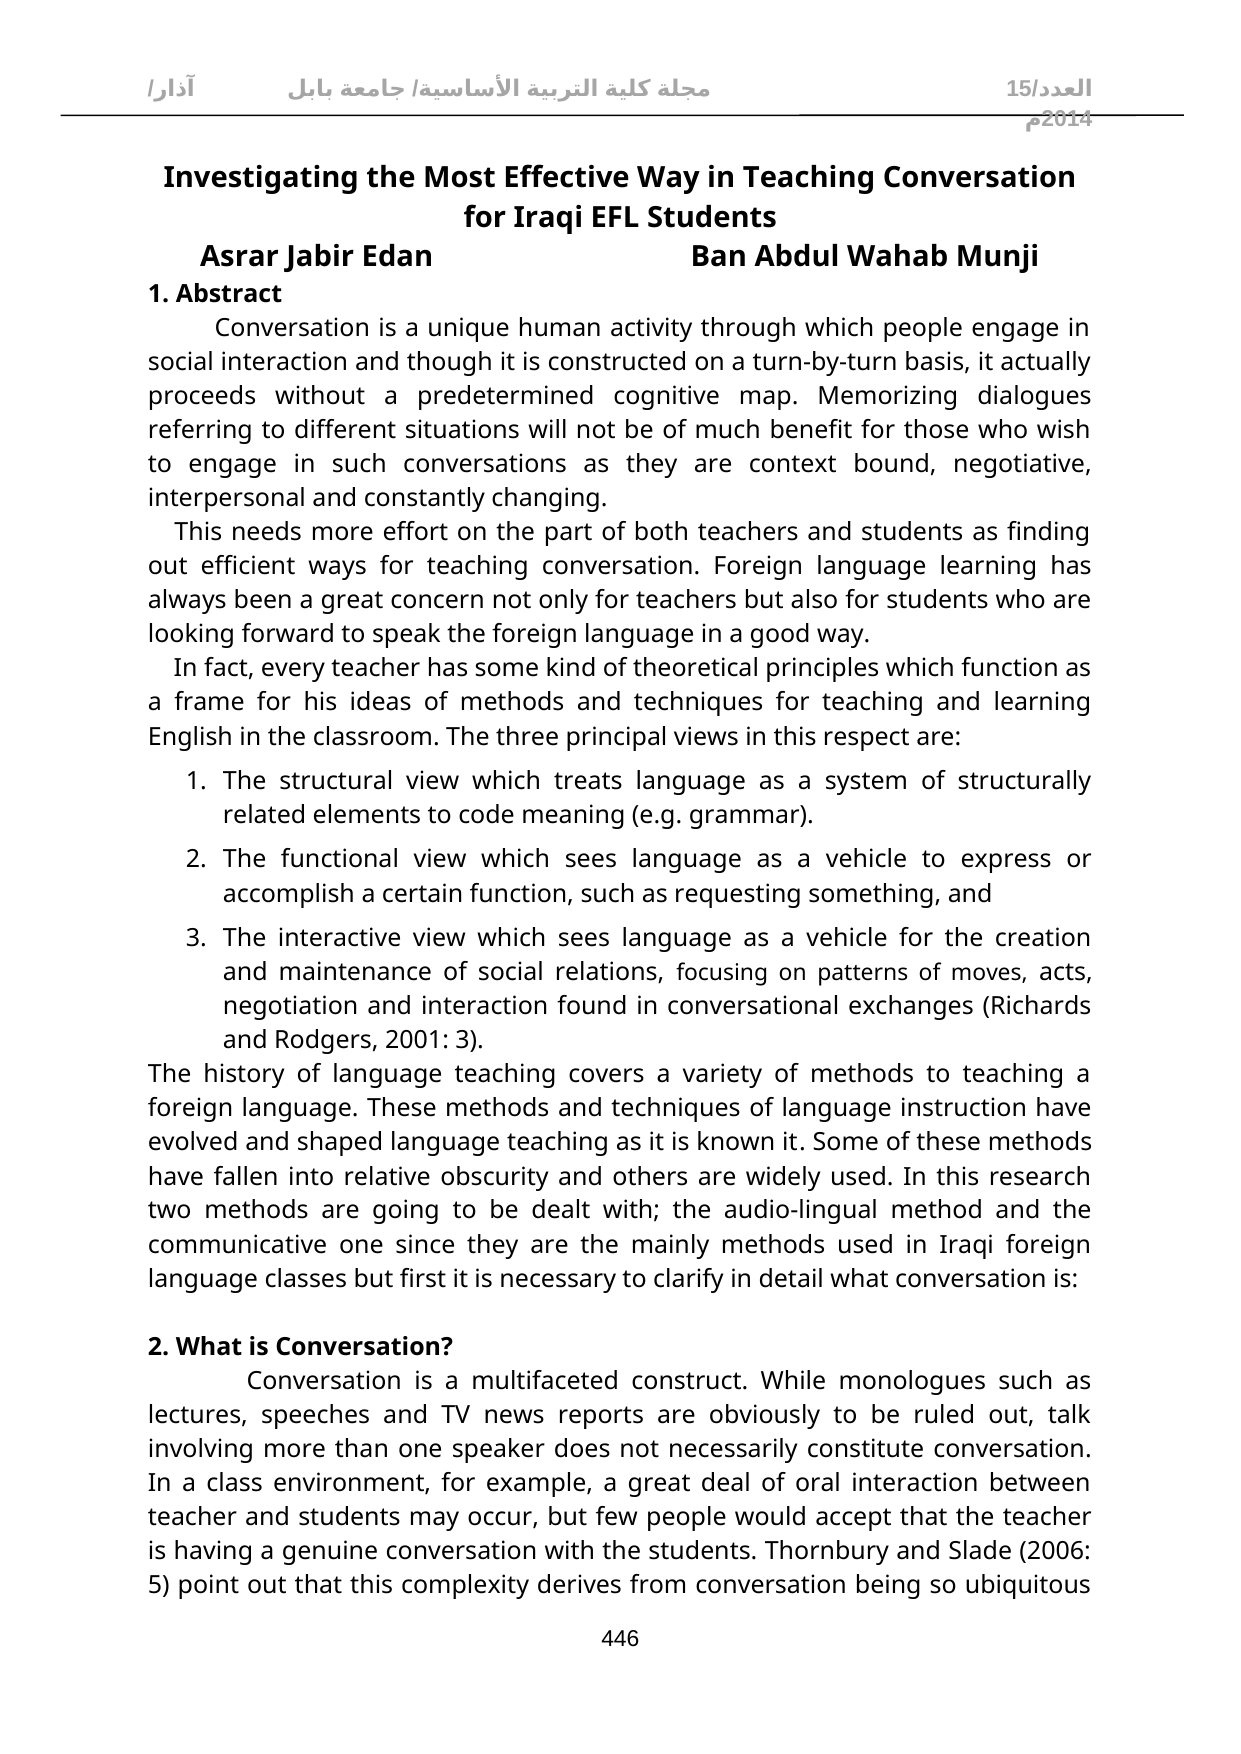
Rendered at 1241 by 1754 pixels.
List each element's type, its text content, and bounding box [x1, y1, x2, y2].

text 2. The functional view which sees language as a vehicle to express or accomplish a certain function, such as requesting something, and [186, 841, 1092, 909]
text 1. Abstract [148, 275, 1092, 309]
text Conversation is a unique human activity through which people engage in social interaction and though it is constructed on a turn-by-turn basis, it actually proceeds without a predetermined cognitive map. Memorizing dialogues referring to different situations will not be of much benefit for those who wish to engage in such conversations as they are context bound, negotiative, interpersonal and constantly changing. [148, 309, 1092, 514]
text In fact, every teacher has some kind of theoretical principles which function as a frame for his ideas of methods and techniques for teaching and learning English in the classroom. The three principal views in this respect are: [148, 650, 1092, 752]
text 3. The interactive view which sees language as a vehicle for the creation and maintenance of social relations, focusing on patterns of moves, acts, negotiation and interaction found in conversational exchanges (Richards and Rodgers, 2001: 3). [186, 920, 1092, 1056]
text This needs more effort on the part of both teachers and students as finding out efficient ways for teaching conversation. Foreign language learning has always been a great concern not only for teachers but also for students who are looking forward to speak the foreign language in a good way. [148, 514, 1092, 650]
text The history of language teaching covers a variety of methods to teaching a foreign language. These methods and techniques of language instruction have evolved and shaped language teaching as it is known it. Some of these methods have fallen into relative obscurity and others are widely used. In this research two methods are going to be dealt with; the audio-lingual method and the communicative one since they are the mainly methods used in Iraqi foreign language classes but first it is necessary to clarify in detail what conversation is: [148, 1056, 1092, 1294]
text 1. The structural view which treats language as a system of structurally related elements to code meaning (e.g. grammar). [186, 763, 1092, 831]
text Investigating the Most Effective Way in Teaching Conversation for Iraqi EFL Students [148, 156, 1092, 236]
text 2. What is Conversation? [148, 1328, 1092, 1362]
text Asrar Jabir Edan Ban Abdul Wahab Munji [148, 236, 1092, 275]
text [148, 1362, 1092, 1601]
